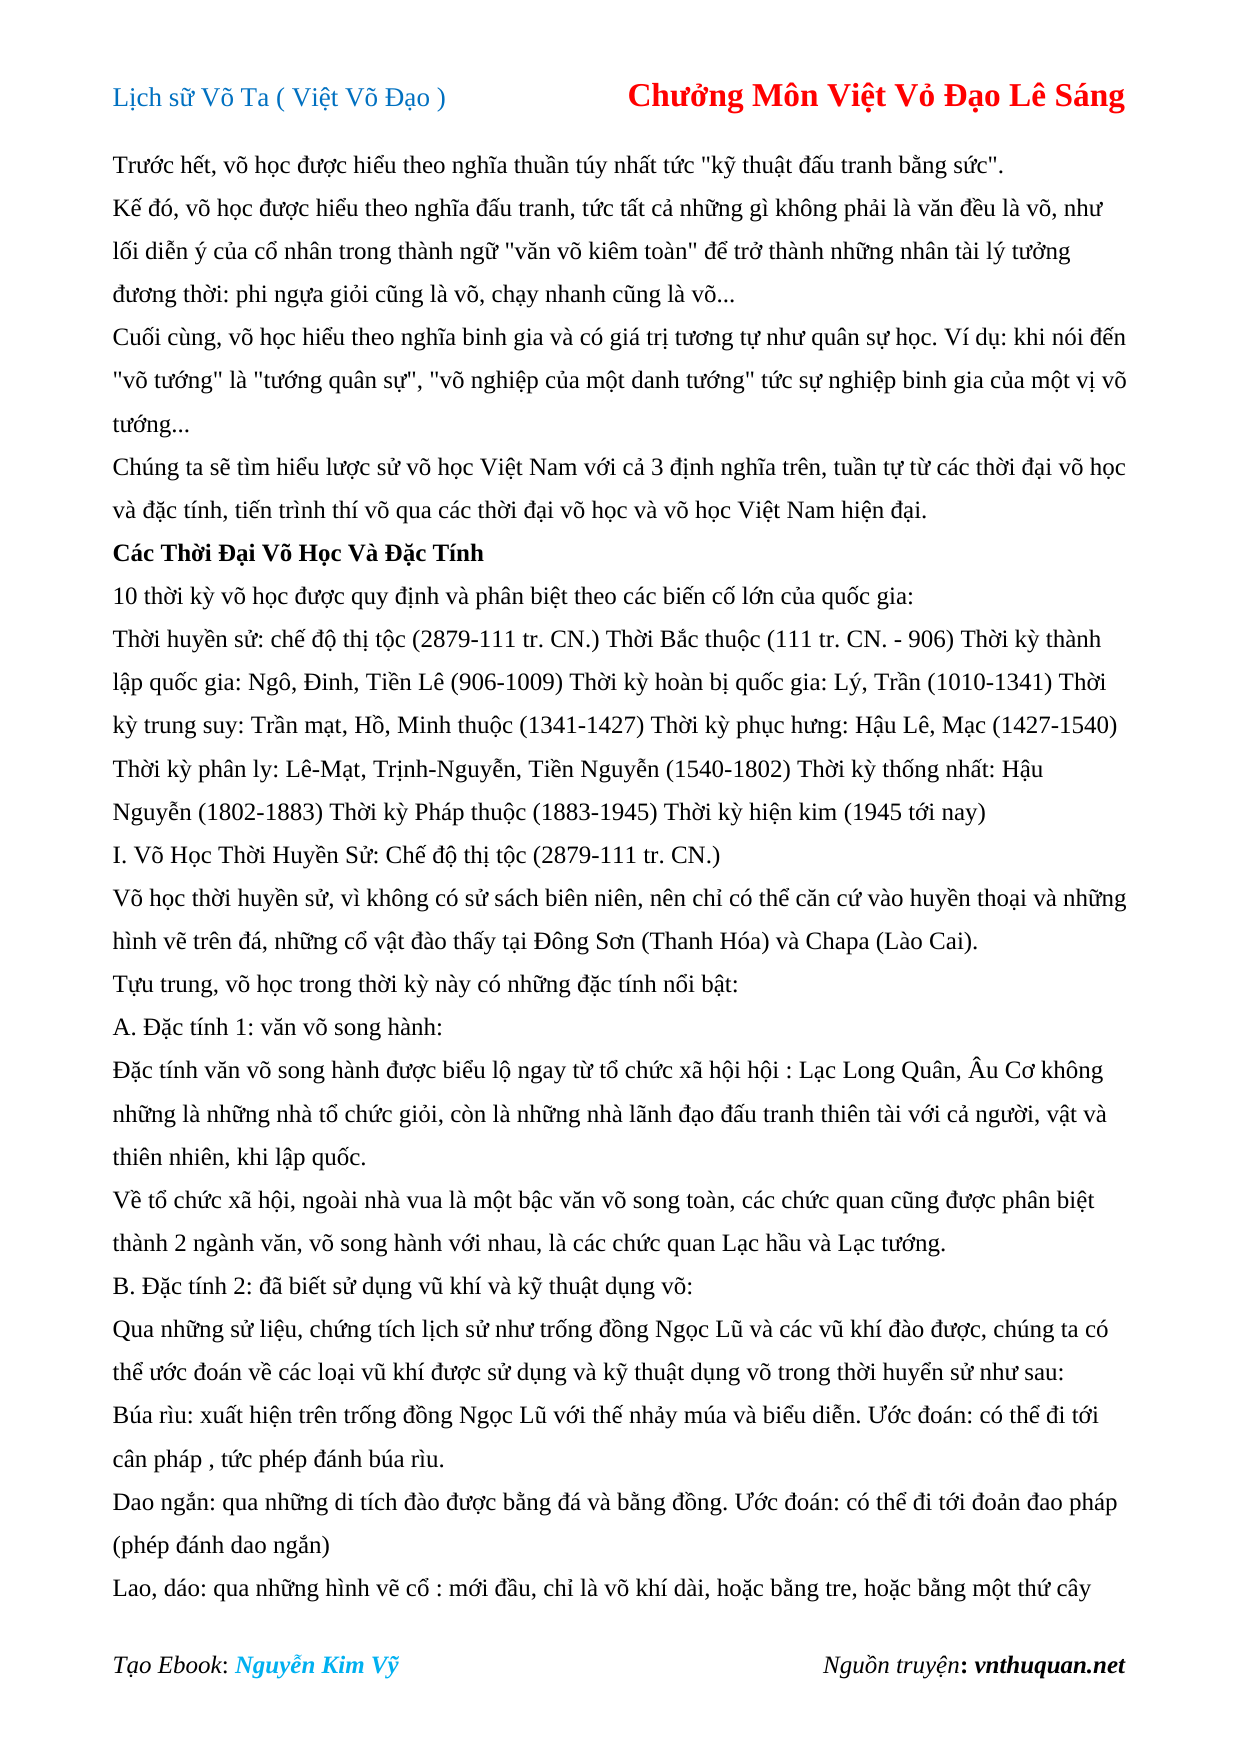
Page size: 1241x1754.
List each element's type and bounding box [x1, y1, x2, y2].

text [112, 150, 1128, 1602]
